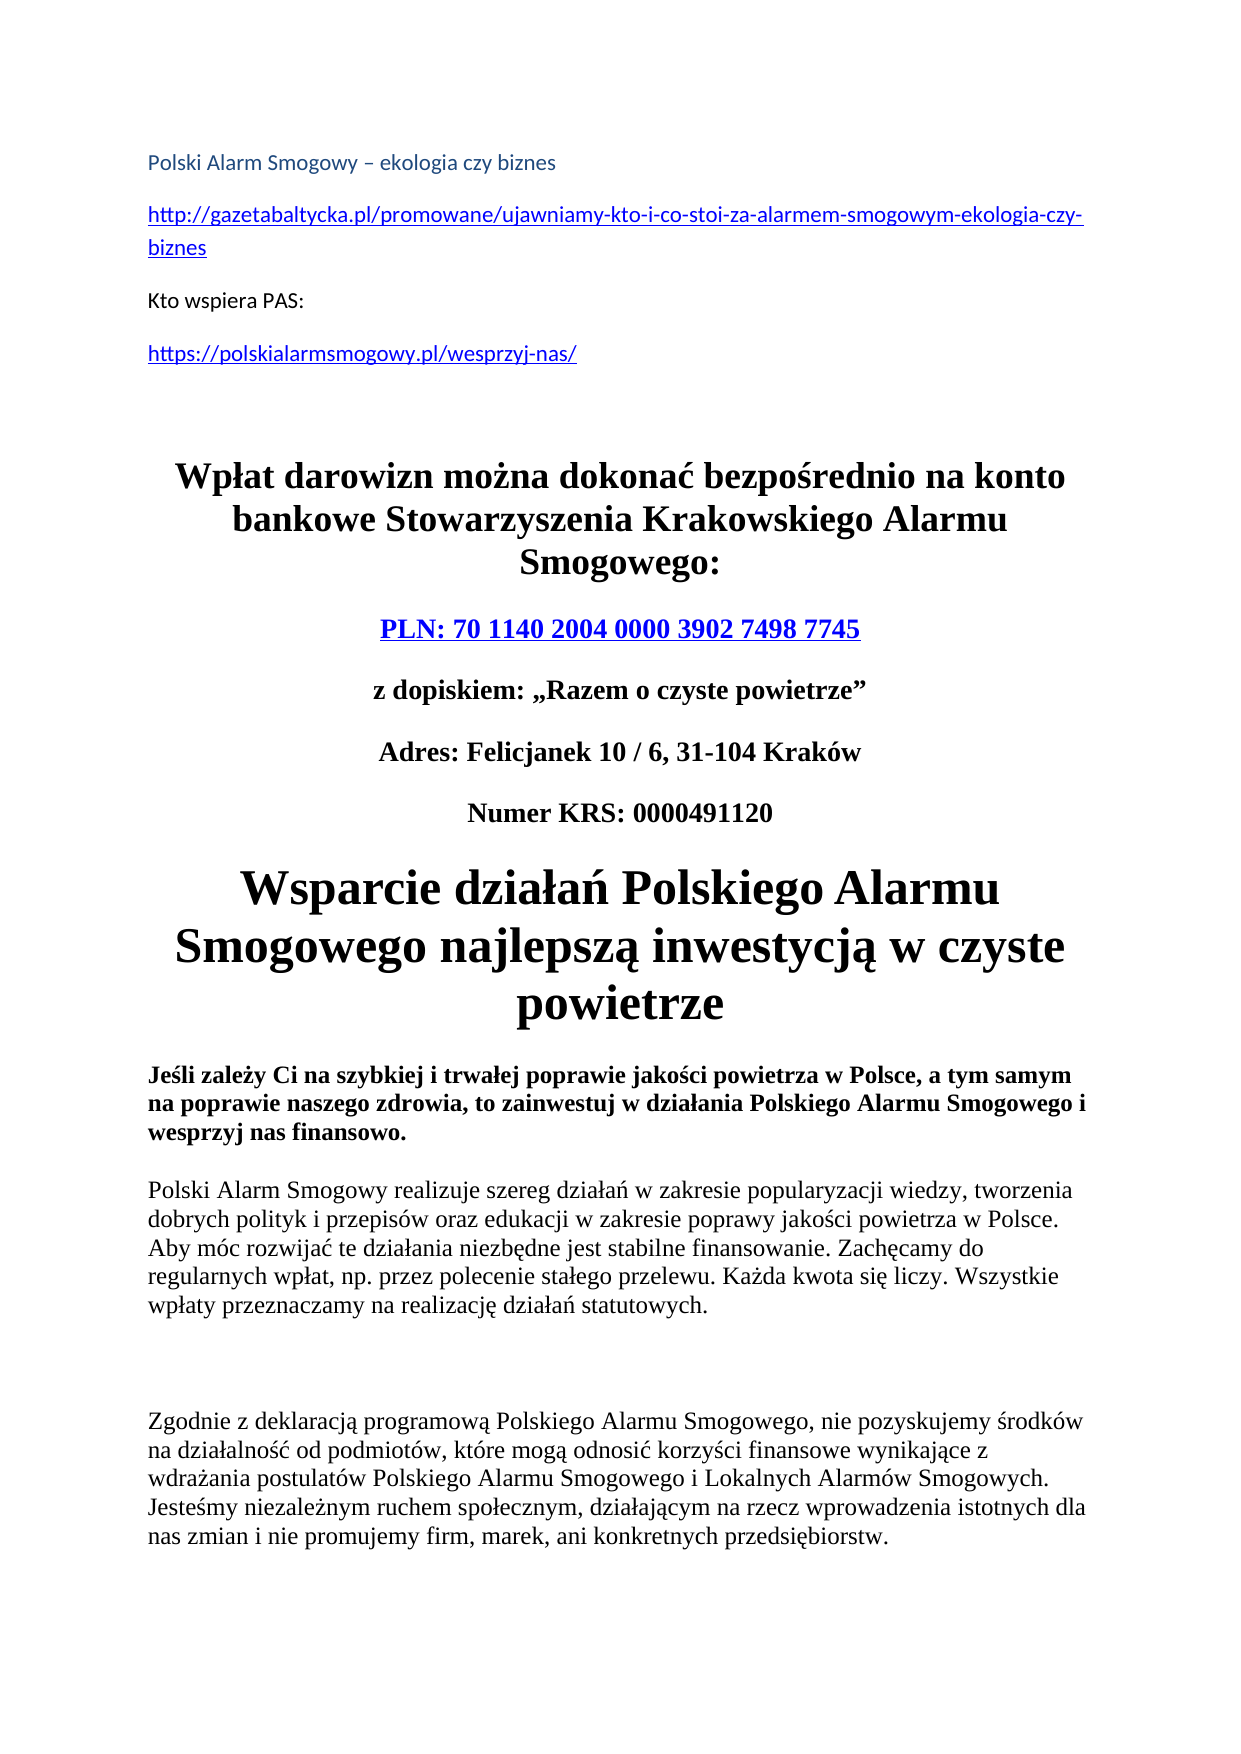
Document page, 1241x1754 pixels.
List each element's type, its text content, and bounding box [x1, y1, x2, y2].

subtitle PLN: 70 1140 2004 0000 3902 7498 7745 [148, 612, 1093, 644]
text Polski Alarm Smogowy realizuje szereg działań w zakresie popularyzacji wiedzy, tworzenia dobrych polityk i przepisów oraz edukacji w zakresie poprawy jakości powietrza w Polsce. Aby móc rozwijać te działania niezbędne jest stabilne finansowanie. Zachęcamy do regularnych wpłat, np. przez polecenie stałego przelewu. Każda kwota się liczy. Wszystkie wpłaty przeznaczamy na realizację działań statutowych. [148, 1175, 1093, 1319]
text Jeśli zależy Ci na szybkiej i trwałej poprawie jakości powietrza w Polsce, a tym samym na poprawie naszego zdrowia, to zainwestuj w działania Polskiego Alarmu Smogowego i wesprzyj nas finansowo. [148, 1060, 1093, 1146]
text http://gazetabaltycka.pl/promowane/ujawniamy-kto-i-co-stoi-za-alarmem-smogowym-ekologia-czy-biznes [148, 201, 1093, 261]
text Zgodnie z deklaracją programową Polskiego Alarmu Smogowego, nie pozyskujemy środków na działalność od podmiotów, które mogą odnosić korzyści finansowe wynikające z wdrażania postulatów Polskiego Alarmu Smogowego i Lokalnych Alarmów Smogowych. Jesteśmy niezależnym ruchem społecznym, działającym na rzecz wprowadzenia istotnych dla nas zmian i nie promujemy firm, marek, ani konkretnych przedsiębiorstw. [148, 1406, 1093, 1550]
subtitle Wpłat darowizn można dokonać bezpośrednio na konto bankowe Stowarzyszenia Krakowskiego Alarmu Smogowego: [148, 453, 1093, 583]
text Polski Alarm Smogowy – ekologia czy biznes [148, 148, 1093, 176]
subtitle z dopiskiem: „Razem o czyste powietrze” [148, 673, 1093, 706]
text https://polskialarmsmogowy.pl/wesprzyj-nas/ [148, 339, 1093, 367]
text Kto wspiera PAS: [148, 286, 1093, 314]
subtitle Numer KRS: 0000491120 [148, 796, 1093, 829]
subtitle Wsparcie działań Polskiego Alarmu Smogowego najlepszą inwestycją w czyste powietrze [148, 858, 1093, 1031]
subtitle Adres: Felicjanek 10 / 6, 31-104 Kraków [148, 735, 1093, 767]
